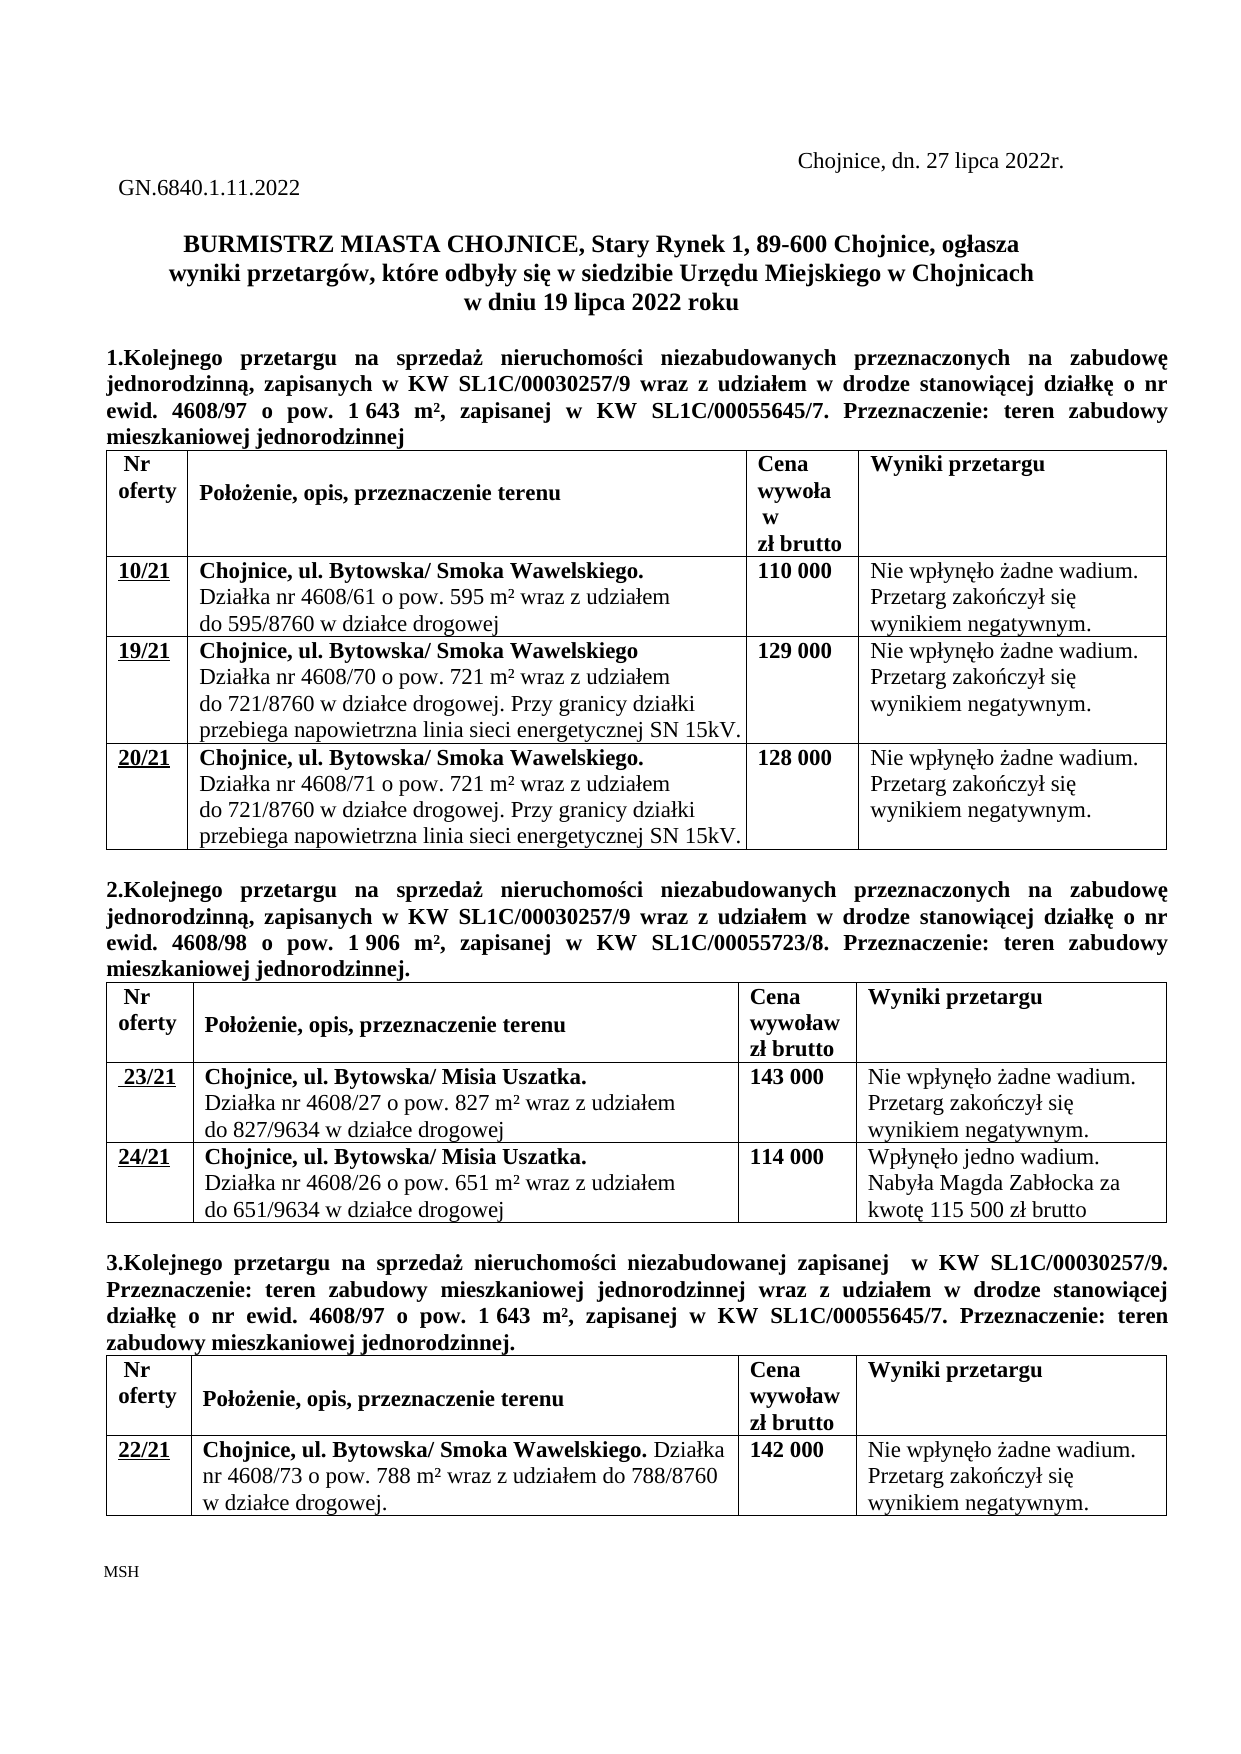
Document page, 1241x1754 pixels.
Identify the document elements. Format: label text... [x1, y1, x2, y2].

table_cell 10/21 [107, 557, 187, 636]
table_cell Nie wpłynęło żadne wadium. Przetarg zakończył się wynikiem negatywnym. [857, 1436, 1166, 1515]
table_header Wyniki przetargu [859, 451, 1166, 556]
table_header Położenie, opis, przeznaczenie terenu [192, 1356, 738, 1435]
table_header Cena wywoław zł brutto [739, 1356, 856, 1435]
table_header Cena wywoław zł brutto [747, 451, 858, 556]
text 1.Kolejnego przetargu na sprzedaż nieruchomości niezabudowanych przeznaczonych na zabudowę jednorodzinną, zapisanych w KW SL1C/00030257/9 wraz z udziałem w drodze stanowiącej działkę o nr ewid. 4608/97 o pow. 1 643 m², zapisanej w KW SL1C/00055645/7. Przeznaczenie: teren zabudowy mieszkaniowej jednorodzinnej [106, 344, 1169, 449]
table_cell Chojnice, ul. Bytowska/ Smoka Wawelskiego. Działka nr 4608/73 o pow. 788 m² wraz z udziałem do 788/8760 w działce drogowej. [192, 1436, 738, 1515]
table_cell Chojnice, ul. Bytowska/ Smoka Wawelskiego. Działka nr 4608/61 o pow. 595 m² wraz z udziałem do 595/8760 w działce drogowej [188, 557, 746, 636]
table_header Nr oferty [107, 983, 193, 1062]
table_cell Nie wpłynęło żadne wadium. Przetarg zakończył się wynikiem negatywnym. [859, 557, 1166, 636]
table_cell 142 000 [739, 1436, 856, 1515]
table_cell 24/21 [107, 1143, 193, 1222]
table_cell 114 000 [739, 1143, 856, 1222]
text Chojnice, dn. 27 lipca 2022r. [148, 148, 1093, 174]
table_header Położenie, opis, przeznaczenie terenu [194, 983, 738, 1062]
table_header Wyniki przetargu [857, 1356, 1166, 1435]
text BURMISTRZ MIASTA CHOJNICE, Stary Rynek 1, 89-600 Chojnice, ogłasza wyniki przetargów, które odbyły się w siedzibie Urzędu Miejskiego w Chojnicach [148, 229, 1055, 287]
table_cell 128 000 [747, 744, 858, 849]
table_header Nr oferty [107, 451, 187, 556]
table_cell 22/21 [107, 1436, 191, 1515]
table_cell Wpłynęło jedno wadium. Nabyła Magda Zabłocka za kwotę 115 500 zł brutto [857, 1143, 1166, 1222]
table_cell Chojnice, ul. Bytowska/ Misia Uszatka. Działka nr 4608/27 o pow. 827 m² wraz z udziałem do 827/9634 w działce drogowej [194, 1063, 738, 1142]
table_cell Chojnice, ul. Bytowska/ Smoka Wawelskiego Działka nr 4608/70 o pow. 721 m² wraz z udziałem do 721/8760 w działce drogowej. Przy granicy działki przebiega napowietrzna linia sieci energetycznej SN 15kV. [188, 637, 746, 742]
table_cell 143 000 [739, 1063, 856, 1142]
table_header Nr oferty [107, 1356, 191, 1435]
table_cell Chojnice, ul. Bytowska/ Misia Uszatka. Działka nr 4608/26 o pow. 651 m² wraz z udziałem do 651/9634 w działce drogowej [194, 1143, 738, 1222]
table_cell 129 000 [747, 637, 858, 742]
table_header Wyniki przetargu [857, 983, 1166, 1062]
table_cell Nie wpłynęło żadne wadium. Przetarg zakończył się wynikiem negatywnym. [859, 637, 1166, 742]
text MSH [103, 1562, 1175, 1581]
table_cell Nie wpłynęło żadne wadium. Przetarg zakończył się wynikiem negatywnym. [859, 744, 1166, 849]
text 3.Kolejnego przetargu na sprzedaż nieruchomości niezabudowanej zapisanej w KW SL1C/00030257/9. Przeznaczenie: teren zabudowy mieszkaniowej jednorodzinnej wraz z udziałem w drodze stanowiącej działkę o nr ewid. 4608/97 o pow. 1 643 m², zapisanej w KW SL1C/00055645/7. Przeznaczenie: teren zabudowy mieszkaniowej jednorodzinnej. [106, 1249, 1169, 1355]
table_header Cena wywoław zł brutto [739, 983, 856, 1062]
table_cell 110 000 [747, 557, 858, 636]
table_cell Chojnice, ul. Bytowska/ Smoka Wawelskiego. Działka nr 4608/71 o pow. 721 m² wraz z udziałem do 721/8760 w działce drogowej. Przy granicy działki przebiega napowietrzna linia sieci energetycznej SN 15kV. [188, 744, 746, 849]
table_cell 20/21 [107, 744, 187, 849]
text 2.Kolejnego przetargu na sprzedaż nieruchomości niezabudowanych przeznaczonych na zabudowę jednorodzinną, zapisanych w KW SL1C/00030257/9 wraz z udziałem w drodze stanowiącej działkę o nr ewid. 4608/98 o pow. 1 906 m², zapisanej w KW SL1C/00055723/8. Przeznaczenie: teren zabudowy mieszkaniowej jednorodzinnej. [106, 876, 1169, 982]
table_cell 23/21 [107, 1063, 193, 1142]
table_cell 19/21 [107, 637, 187, 742]
text w dniu 19 lipca 2022 roku [148, 287, 1055, 315]
text GN.6840.1.11.2022 [118, 174, 1093, 200]
table_header Położenie, opis, przeznaczenie terenu [188, 451, 746, 556]
table_cell Nie wpłynęło żadne wadium. Przetarg zakończył się wynikiem negatywnym. [857, 1063, 1166, 1142]
